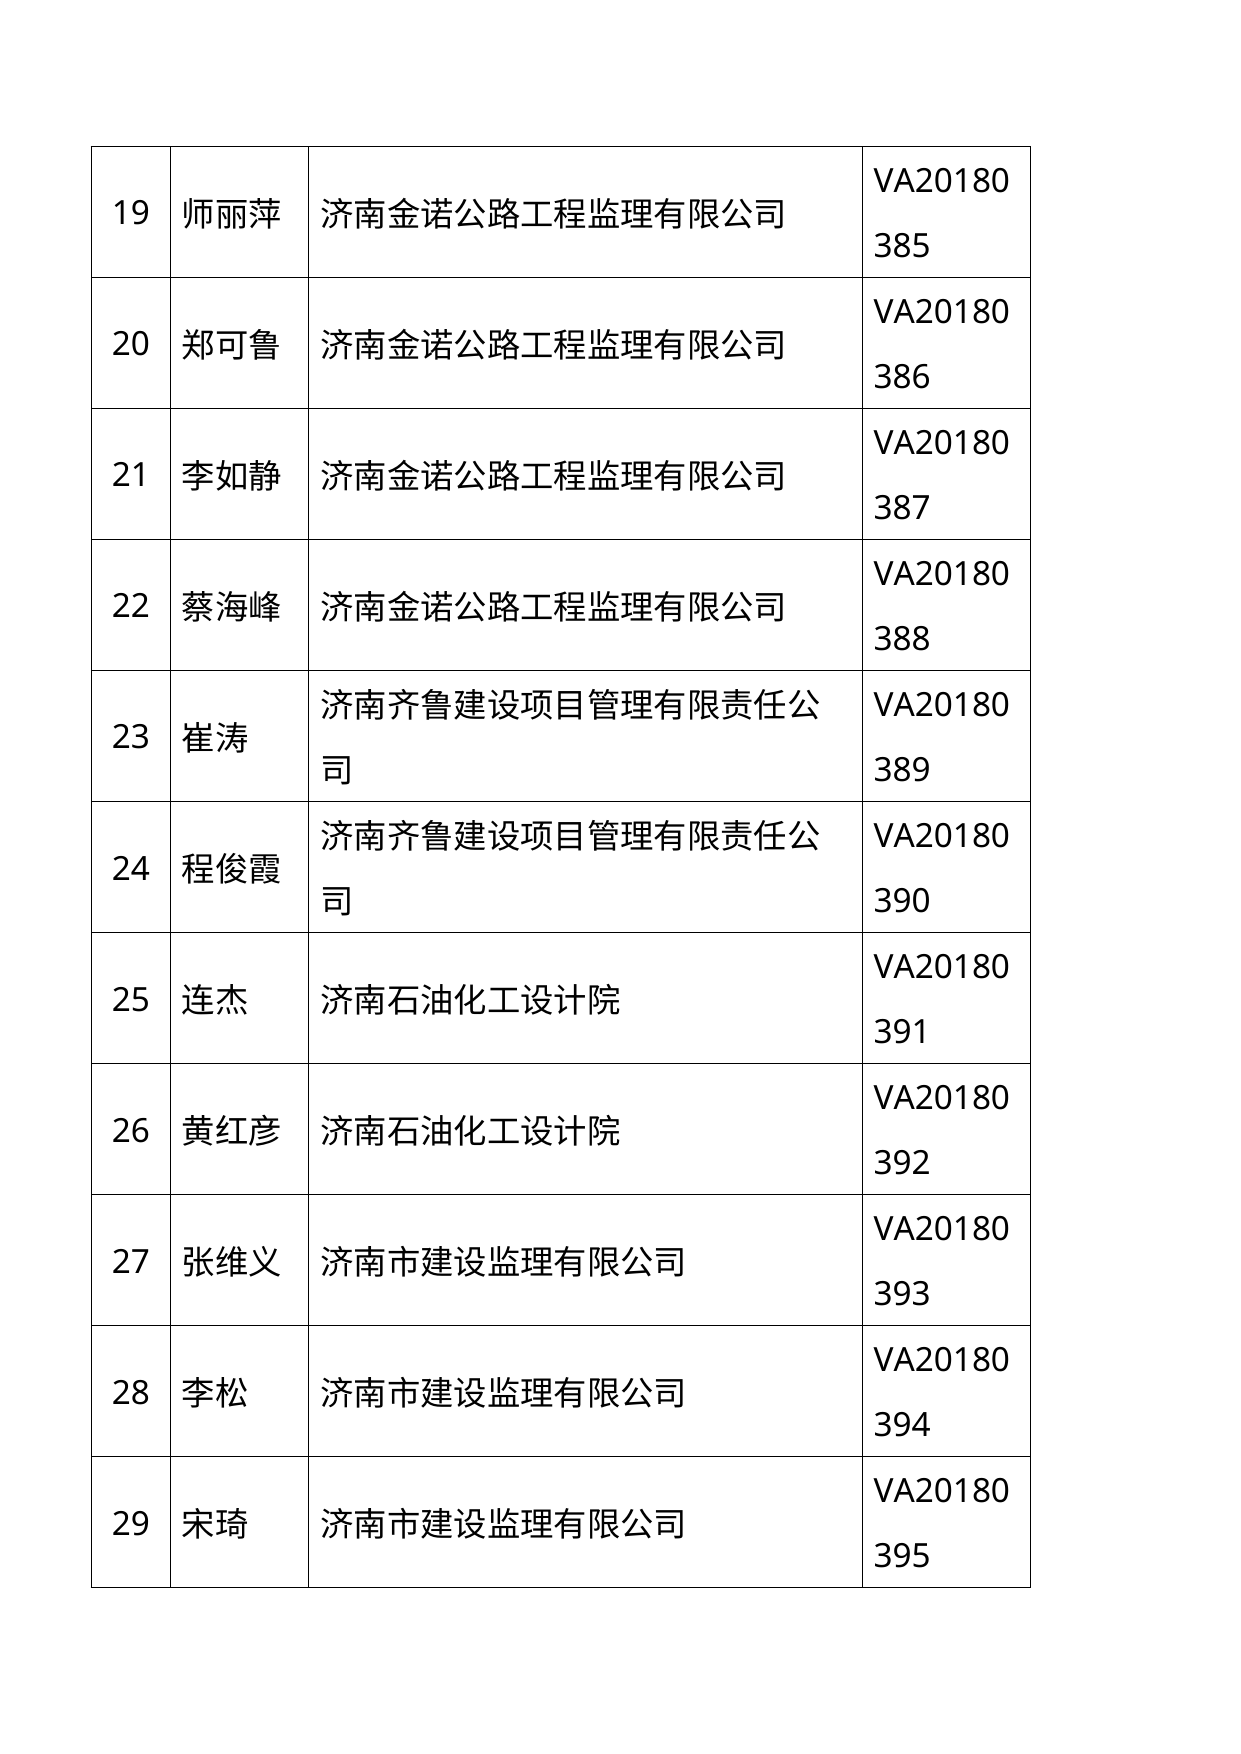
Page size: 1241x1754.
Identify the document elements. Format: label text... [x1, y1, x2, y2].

table_cell 李松 [171, 1326, 308, 1456]
table_cell 济南市建设监理有限公司 [309, 1195, 862, 1325]
table_cell 连杰 [171, 933, 308, 1063]
table_cell 蔡海峰 [171, 540, 308, 670]
table_cell VA20180394 [863, 1326, 1030, 1456]
table_cell 23 [92, 671, 170, 801]
table_cell 张维义 [171, 1195, 308, 1325]
table_cell 24 [92, 802, 170, 932]
table_cell 济南石油化工设计院 [309, 933, 862, 1063]
table_cell VA20180389 [863, 671, 1030, 801]
table_cell 济南金诺公路工程监理有限公司 [309, 540, 862, 670]
table_cell 崔涛 [171, 671, 308, 801]
table_cell 济南市建设监理有限公司 [309, 1326, 862, 1456]
table_cell VA20180385 [863, 147, 1030, 277]
table_cell VA20180393 [863, 1195, 1030, 1325]
table_cell 济南市建设监理有限公司 [309, 1457, 862, 1587]
table_cell 22 [92, 540, 170, 670]
table_cell 20 [92, 278, 170, 408]
table_cell 黄红彦 [171, 1064, 308, 1194]
table_cell 程俊霞 [171, 802, 308, 932]
table_cell VA20180386 [863, 278, 1030, 408]
table_cell 济南金诺公路工程监理有限公司 [309, 147, 862, 277]
table_cell VA20180388 [863, 540, 1030, 670]
table_cell 27 [92, 1195, 170, 1325]
table_cell 25 [92, 933, 170, 1063]
table_cell 19 [92, 147, 170, 277]
table_cell VA20180395 [863, 1457, 1030, 1587]
table_cell 济南金诺公路工程监理有限公司 [309, 278, 862, 408]
table_cell 26 [92, 1064, 170, 1194]
table_cell 济南金诺公路工程监理有限公司 [309, 409, 862, 539]
table_cell 李如静 [171, 409, 308, 539]
table_cell VA20180391 [863, 933, 1030, 1063]
table_cell 济南齐鲁建设项目管理有限责任公司 [309, 802, 862, 932]
table_cell 宋琦 [171, 1457, 308, 1587]
table_cell 29 [92, 1457, 170, 1587]
table_cell VA20180390 [863, 802, 1030, 932]
table_cell 济南石油化工设计院 [309, 1064, 862, 1194]
table_cell 师丽萍 [171, 147, 308, 277]
table_cell VA20180387 [863, 409, 1030, 539]
table_cell 28 [92, 1326, 170, 1456]
table_cell 21 [92, 409, 170, 539]
table_cell VA20180392 [863, 1064, 1030, 1194]
table_cell 郑可鲁 [171, 278, 308, 408]
table_cell 济南齐鲁建设项目管理有限责任公司 [309, 671, 862, 801]
